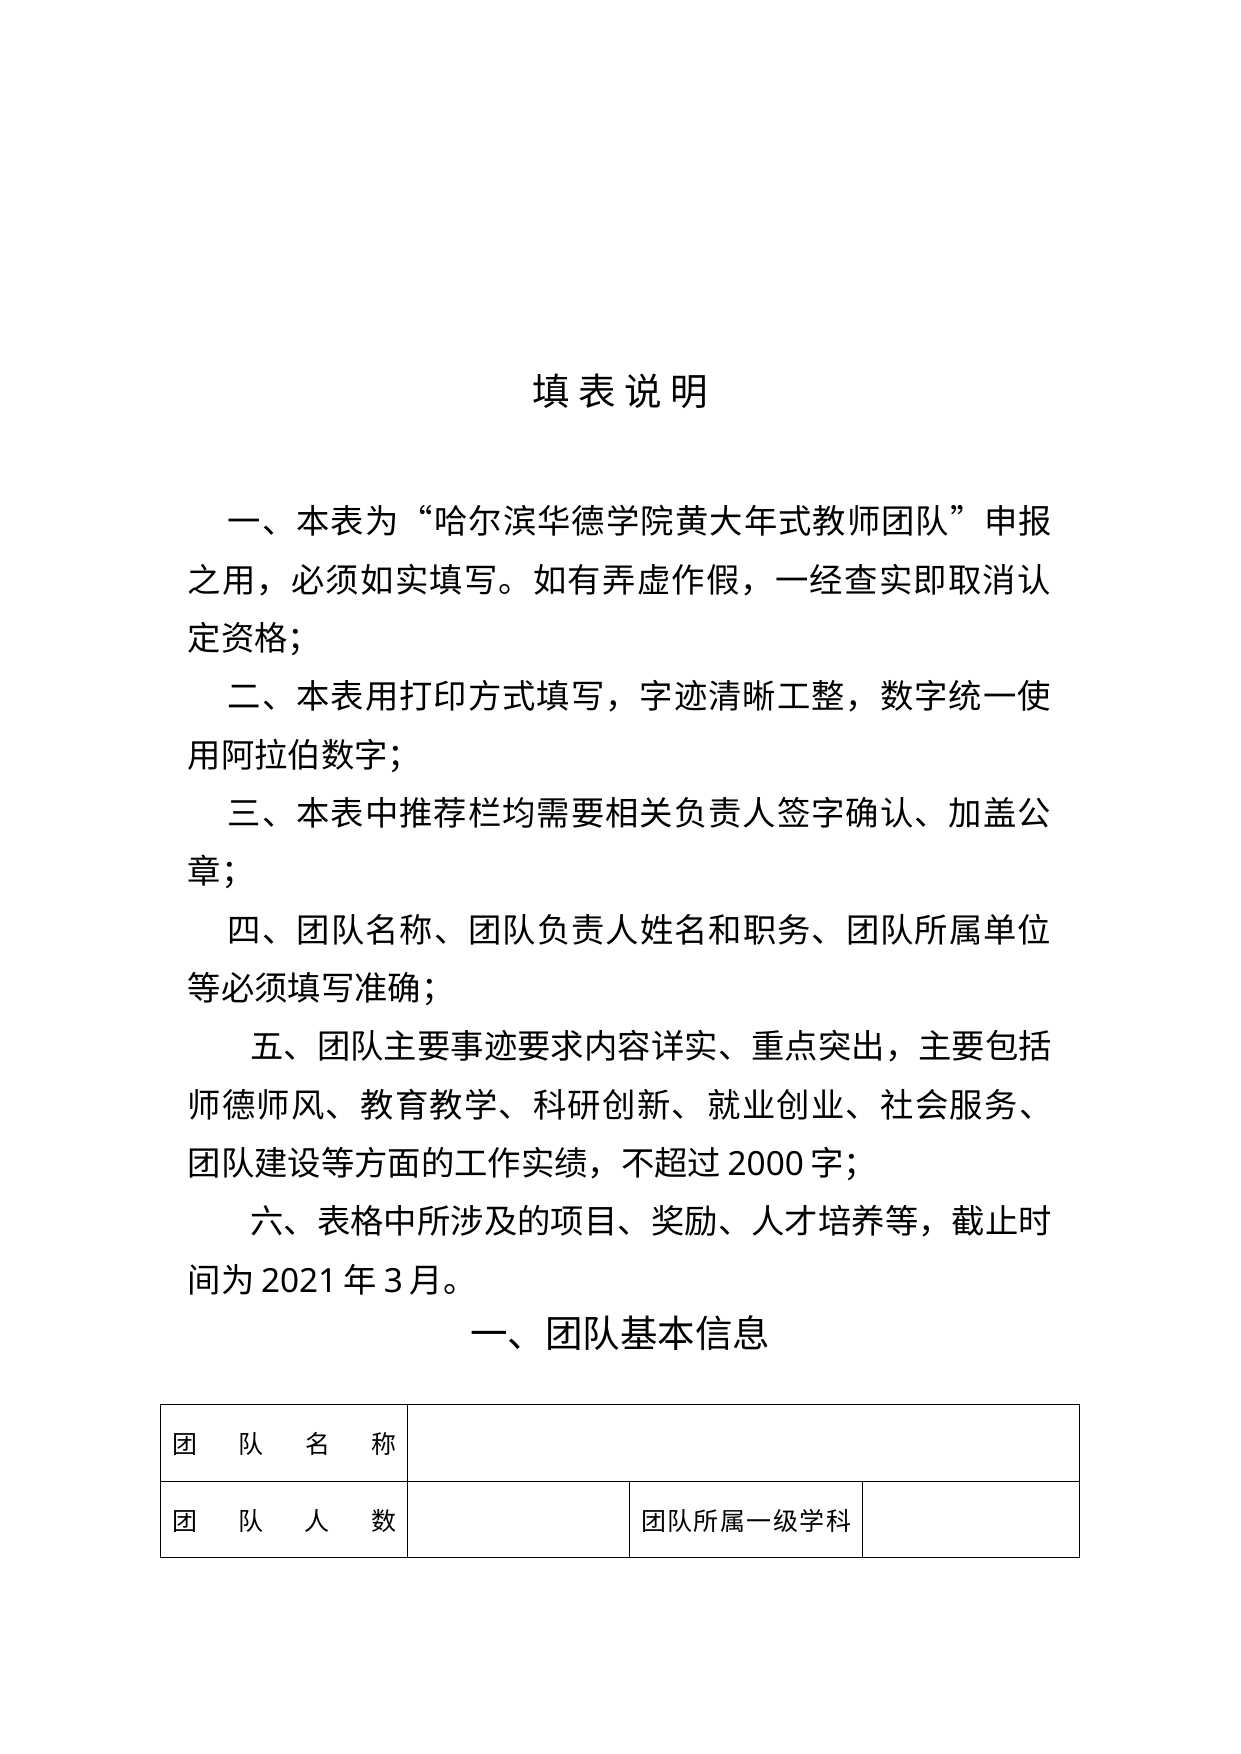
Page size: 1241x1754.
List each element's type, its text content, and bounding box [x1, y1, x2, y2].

table_cell [863, 1482, 1079, 1557]
text 六、表格中所涉及的项目、奖励、人才培养等，截止时间为2021年3月。 [187, 1187, 1053, 1304]
text 填 表 说 明 [187, 357, 1053, 422]
text 一、本表为“哈尔滨华德学院黄大年式教师团队”申报之用，必须如实填写。如有弄虚作假，一经查实即取消认定资格； [187, 487, 1053, 662]
text 三、本表中推荐栏均需要相关负责人签字确认、加盖公章； [187, 779, 1053, 895]
table_cell [408, 1482, 629, 1557]
table_cell 团 队 人 数 [161, 1482, 407, 1557]
text 一、团队基本信息 [187, 1304, 1053, 1358]
table_header 团队名称 [161, 1405, 407, 1481]
table_header [408, 1405, 1079, 1481]
text 四、团队名称、团队负责人姓名和职务、团队所属单位等必须填写准确； [187, 895, 1053, 1012]
text 二、本表用打印方式填写，字迹清晰工整，数字统一使用阿拉伯数字； [187, 662, 1053, 779]
table_cell 团队所属一级学科 [630, 1482, 862, 1557]
text 五、团队主要事迹要求内容详实、重点突出，主要包括师德师风、教育教学、科研创新、就业创业、社会服务、团队建设等方面的工作实绩，不超过2000字； [187, 1012, 1053, 1187]
